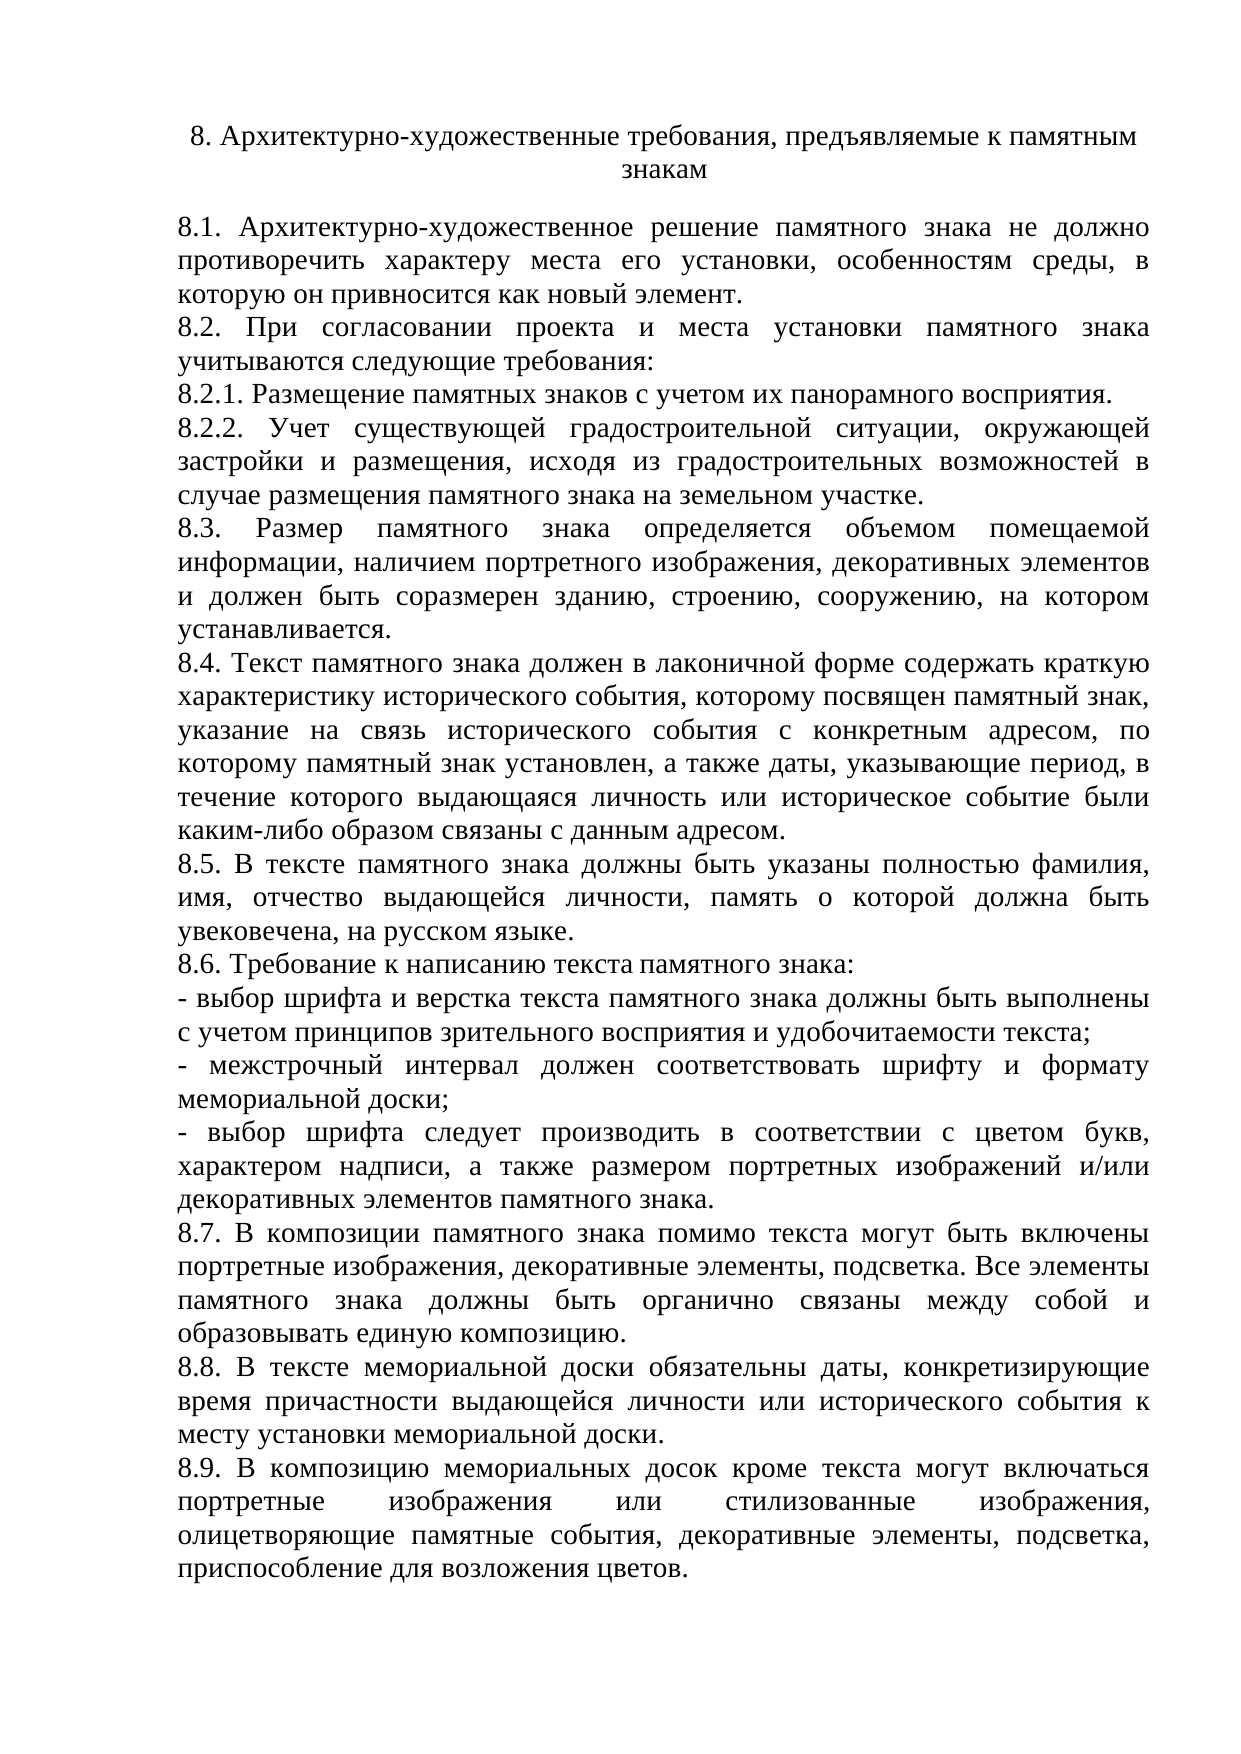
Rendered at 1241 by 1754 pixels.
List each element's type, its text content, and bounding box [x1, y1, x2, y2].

text 8.1. Архитектурно-художественное решение памятного знака не должно противоречить характеру места его установки, особенностям среды, в которую он привносится как новый элемент. [177, 209, 1152, 309]
text 8.7. В композиции памятного знака помимо текста могут быть включены портретные изображения, декоративные элементы, подсветка. Все элементы памятного знака должны быть органично связаны между собой и образовывать единую композицию. [177, 1215, 1152, 1349]
text 8.2. При согласовании проекта и места установки памятного знака учитываются следующие требования: [177, 309, 1152, 376]
text 8.8. В тексте мемориальной доски обязательны даты, конкретизирующие время причастности выдающейся личности или исторического события к месту установки мемориальной доски. [177, 1349, 1152, 1450]
text 8.9. В композицию мемориальных досок кроме текста могут включаться портретные изображения или стилизованные изображения, олицетворяющие памятные события, декоративные элементы, подсветка, приспособление для возложения цветов. [177, 1450, 1152, 1584]
text - межстрочный интервал должен соответствовать шрифту и формату мемориальной доски; [177, 1047, 1152, 1114]
text - выбор шрифта следует производить в соответствии с цветом букв, характером надписи, а также размером портретных изображений и/или декоративных элементов памятного знака. [177, 1114, 1152, 1215]
text 8.3. Размер памятного знака определяется объемом помещаемой информации, наличием портретного изображения, декоративных элементов и должен быть соразмерен зданию, строению, сооружению, на котором устанавливается. [177, 511, 1152, 645]
text 8. Архитектурно-художественные требования, предъявляемые к памятным знакам [177, 118, 1152, 185]
text 8.4. Текст памятного знака должен в лаконичной форме содержать краткую характеристику исторического события, которому посвящен памятный знак, указание на связь исторического события с конкретным адресом, по которому памятный знак установлен, а также даты, указывающие период, в течение которого выдающаяся личность или историческое событие были каким-либо образом связаны с данным адресом. [177, 645, 1152, 846]
text - выбор шрифта и верстка текста памятного знака должны быть выполнены с учетом принципов зрительного восприятия и удобочитаемости текста; [177, 980, 1152, 1047]
text 8.6. Требование к написанию текста памятного знака: [177, 947, 1152, 980]
text 8.5. В тексте памятного знака должны быть указаны полностью фамилия, имя, отчество выдающейся личности, память о которой должна быть увековечена, на русском языке. [177, 846, 1152, 947]
text 8.2.2. Учет существующей градостроительной ситуации, окружающей застройки и размещения, исходя из градостроительных возможностей в случае размещения памятного знака на земельном участке. [177, 410, 1152, 511]
text 8.2.1. Размещение памятных знаков с учетом их панорамного восприятия. [177, 376, 1152, 410]
